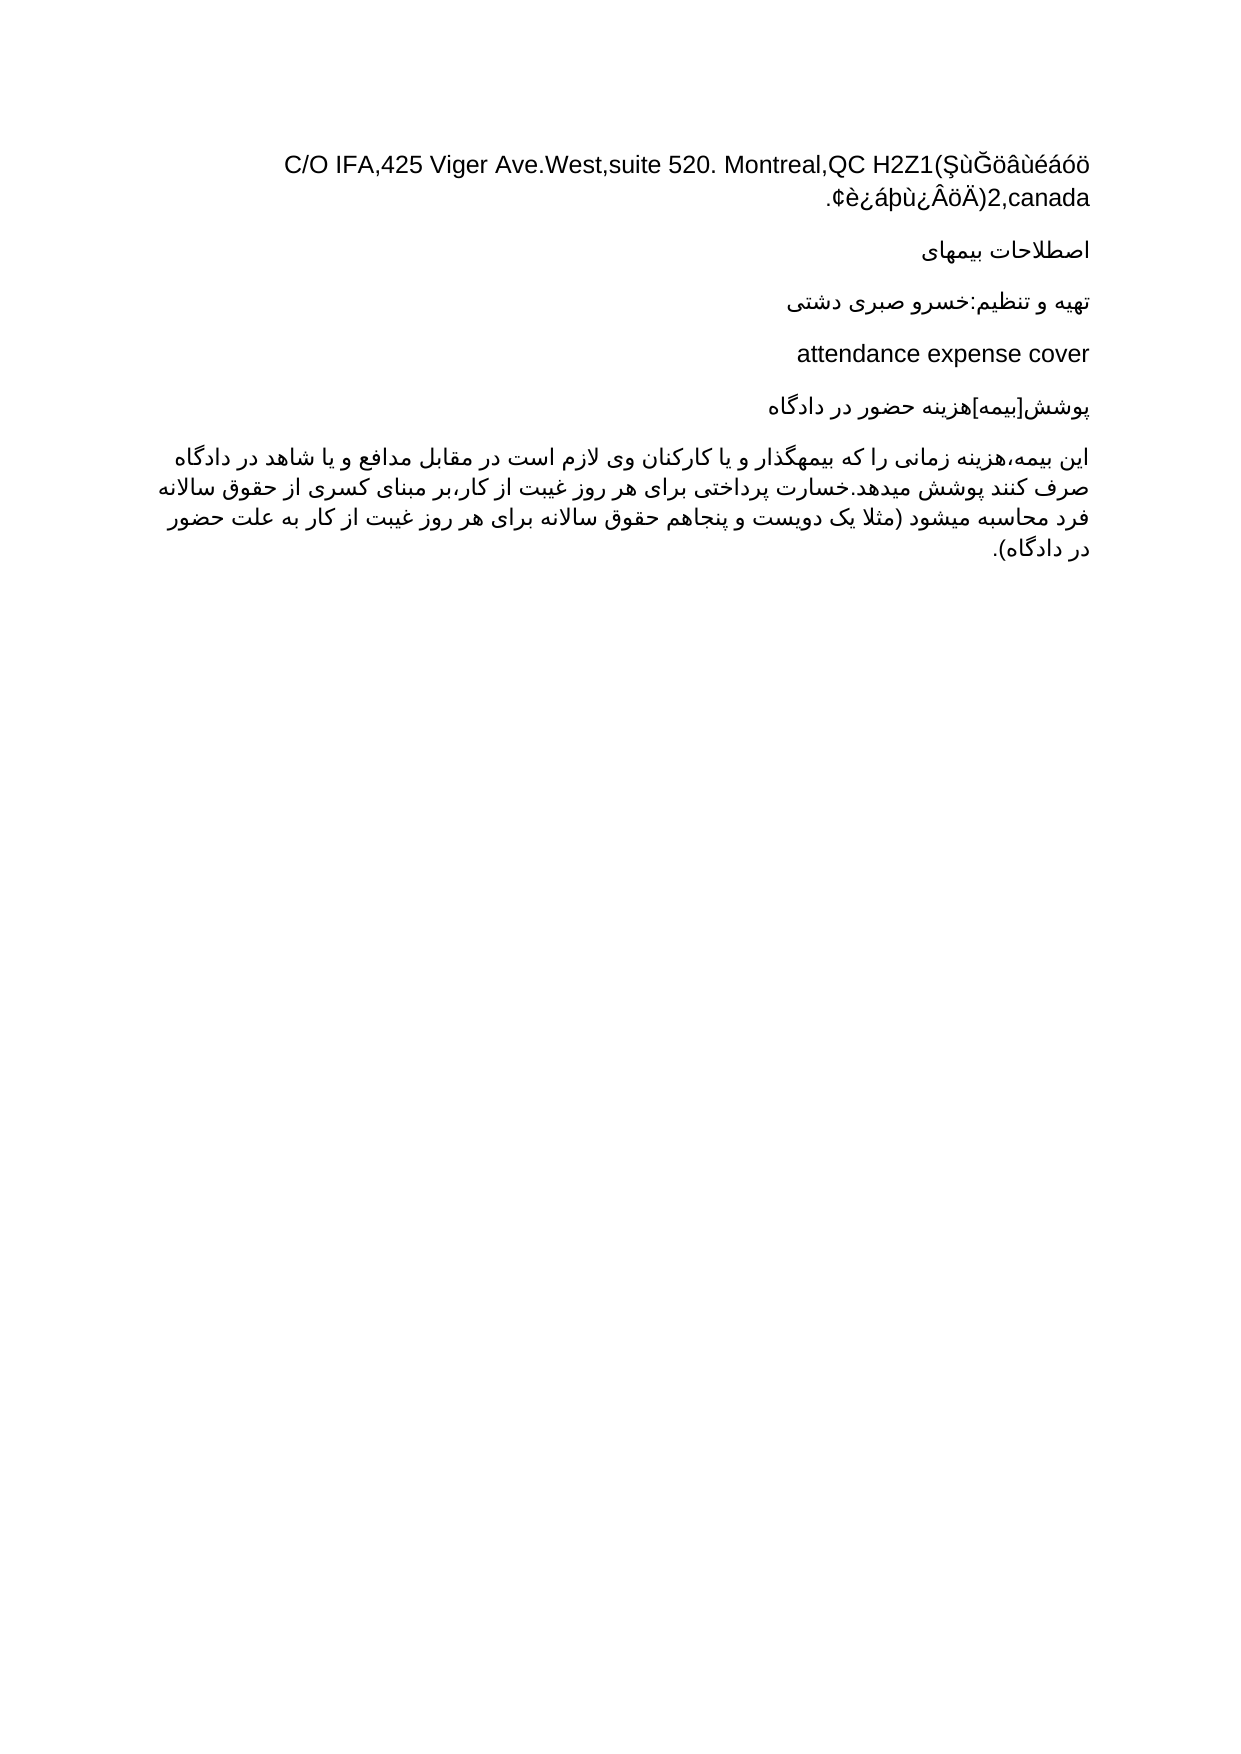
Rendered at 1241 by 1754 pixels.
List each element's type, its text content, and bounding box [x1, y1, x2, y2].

text attendance expense cover [150, 339, 1090, 368]
text اصطلاحات بیمه‏ای [150, 237, 1090, 263]
text پوشش‏[بیمه‏]هزینه حضور در دادگاه [150, 393, 1090, 419]
text این بیمه،هزینه زمانی را که بیمه‏گذار و یا کارکنان وی لازم است در مقابل مدافع و یا شاهد در دادگاه صرف کنند پوشش می‏دهد.خسارت‏ پرداختی برای هر روز غیبت از کار،بر مبنای‏ کسری از حقوق سالانه فرد محاسبه می‏شود (مثلا یک دویست و پنجاهم حقوق سالانه برای‏ هر روز غیبت از کار به علت حضور در دادگاه). [150, 444, 1090, 561]
text تهیه و تنظیم:خسرو صبری دشتی [150, 288, 1090, 314]
text C/O IFA,425 Viger Ave.West,suite 520. Montreal,QC H2Z1(ŞùĞöâùéáóö¢è¿áþù¿ÂöÄ)2,canada. [150, 150, 1090, 212]
